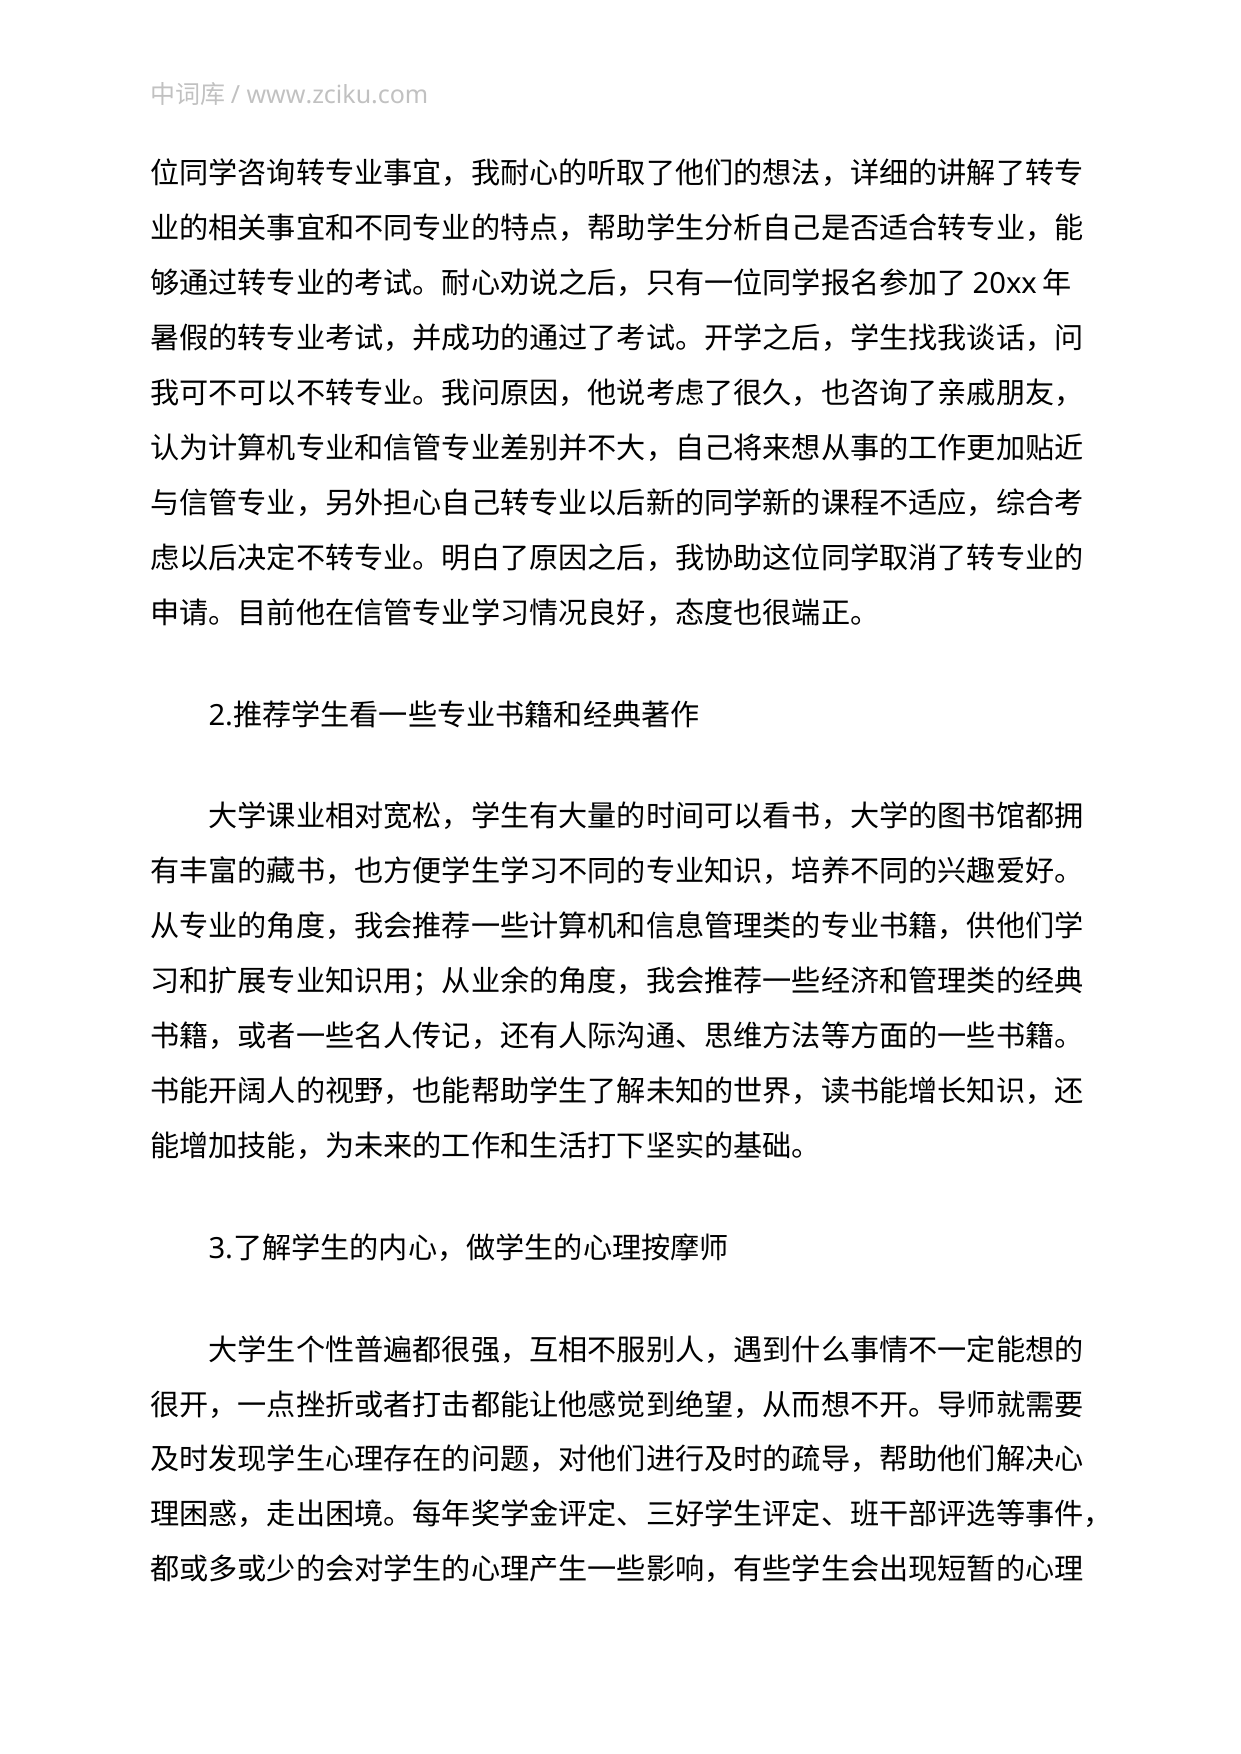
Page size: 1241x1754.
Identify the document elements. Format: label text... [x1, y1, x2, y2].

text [150, 1326, 1090, 1588]
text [150, 150, 1090, 632]
text 3.了解学生的内心，做学生的心理按摩师 [150, 1224, 1090, 1267]
text 大学课业相对宽松，学生有大量的时间可以看书，大学的图书馆都拥有丰富的藏书，也方便学生学习不同的专业知识，培养不同的兴趣爱好。 从专业的角度，我会推荐一些计算机和信息管理类的专业书籍，供他们学习和扩展专业知识用；从业余的角度，我会推荐一些经济和管理类的经典书籍，或者一些名人传记，还有人际沟通、思维方法等方面的一些书籍。书能开阔人的视野，也能帮助学生了解未知的世界，读书能增长知识，还能增加技能，为未来的工作和生活打下坚实的基础。 [150, 793, 1090, 1165]
text 2.推荐学生看一些专业书籍和经典著作 [150, 691, 1090, 733]
